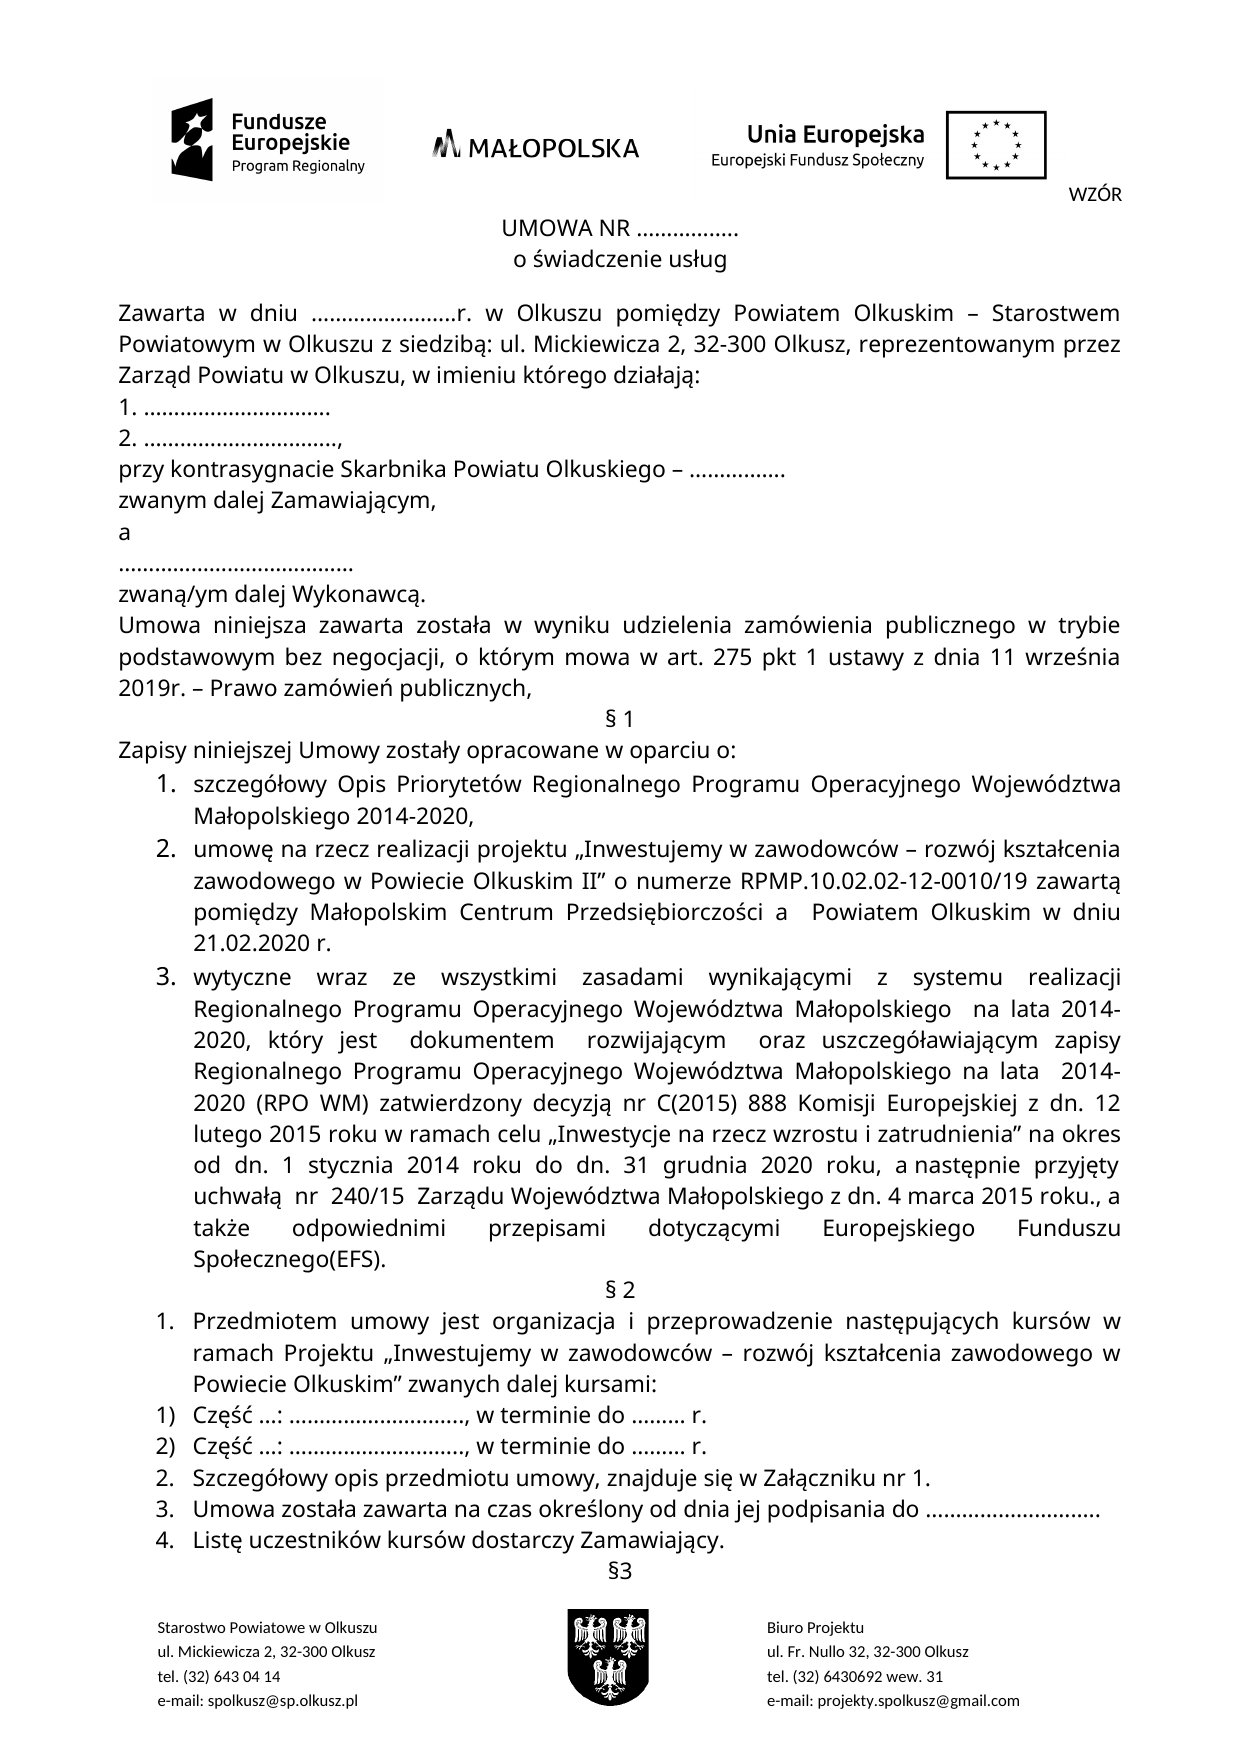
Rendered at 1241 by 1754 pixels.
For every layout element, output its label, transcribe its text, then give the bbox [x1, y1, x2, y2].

text o świadczenie usług [118, 243, 1122, 274]
text Zapisy niniejszej Umowy zostały opracowane w oparciu o: [118, 734, 1122, 766]
text zwanym dalej Zamawiającym, [118, 484, 1122, 516]
text 4. Listę uczestników kursów dostarczy Zamawiający. [155, 1524, 1122, 1555]
list szczegółowy Opis Priorytetów Regionalnego Programu Operacyjnego Województwa Małopolskiego 2014-2020, [156, 766, 1122, 831]
picture [567, 1609, 649, 1707]
text § 2 [118, 1274, 1122, 1305]
list wytyczne wraz ze wszystkimi zasadami wynikającymi z systemu realizacji Regionalnego Programu Operacyjnego Województwa Małopolskiego na lata 2014-2020, który jest dokumentem rozwijającym oraz uszczegóławiającym zapisy Regionalnego Programu Operacyjnego Województwa Małopolskiego na lata 2014-2020 (RPO WM) zatwierdzony decyzją nr C(2015) 888 Komisji Europejskiej z dn. 12 lutego 2015 roku w ramach celu „Inwestycje na rzecz wzrostu i zatrudnienia” na okres od dn. 1 stycznia 2014 roku do dn. 31 grudnia 2020 roku, a następnie przyjęty uchwałą nr 240/15 Zarządu Województwa Małopolskiego z dn. 4 marca 2015 roku., a także odpowiednimi przepisami dotyczącymi Europejskiego Funduszu Społecznego(EFS). [156, 959, 1122, 1274]
text zwaną/ym dalej Wykonawcą. [118, 578, 1122, 609]
text 1. …………………………. [118, 391, 1122, 422]
text 1. Przedmiotem umowy jest organizacja i przeprowadzenie następujących kursów w ramach Projektu „Inwestujemy w zawodowców – rozwój kształcenia zawodowego w Powiecie Olkuskim” zwanych dalej kursami: [155, 1305, 1122, 1399]
text 2. Szczegółowy opis przedmiotu umowy, znajduje się w Załączniku nr 1. [155, 1461, 1122, 1493]
text §3 [118, 1555, 1122, 1586]
text 3. Umowa została zawarta na czas określony od dnia jej podpisania do ……………………….. [155, 1493, 1122, 1524]
text 2. ………………………….., [118, 422, 1122, 453]
picture [151, 77, 1069, 202]
text Umowa niniejsza zawarta została w wyniku udzielenia zamówienia publicznego w trybie podstawowym bez negocjacji, o którym mowa w art. 275 pkt 1 ustawy z dnia 11 września 2019r. – Prawo zamówień publicznych, [118, 609, 1122, 703]
text 1) Część …: ……………………….., w terminie do ……… r. [155, 1399, 1122, 1430]
text 2) Część …: ……………………….., w terminie do ……… r. [155, 1430, 1122, 1461]
text ………………………………… [118, 547, 1122, 578]
list umowę na rzecz realizacji projektu „Inwestujemy w zawodowców – rozwój kształcenia zawodowego w Powiecie Olkuskim II” o numerze RPMP.10.02.02-12-0010/19 zawartą pomiędzy Małopolskim Centrum Przedsiębiorczości a Powiatem Olkuskim w dniu 21.02.2020 r. [156, 831, 1122, 959]
text przy kontrasygnacie Skarbnika Powiatu Olkuskiego – ……………. [118, 453, 1122, 484]
text Zawarta w dniu …………….……..r. w Olkuszu pomiędzy Powiatem Olkuskim – Starostwem Powiatowym w Olkuszu z siedzibą: ul. Mickiewicza 2, 32-300 Olkusz, reprezentowanym przez Zarząd Powiatu w Olkuszu, w imieniu którego działają: [118, 297, 1122, 391]
text § 1 [118, 703, 1122, 734]
text a [118, 516, 1122, 547]
text UMOWA NR …………….. [118, 212, 1122, 243]
